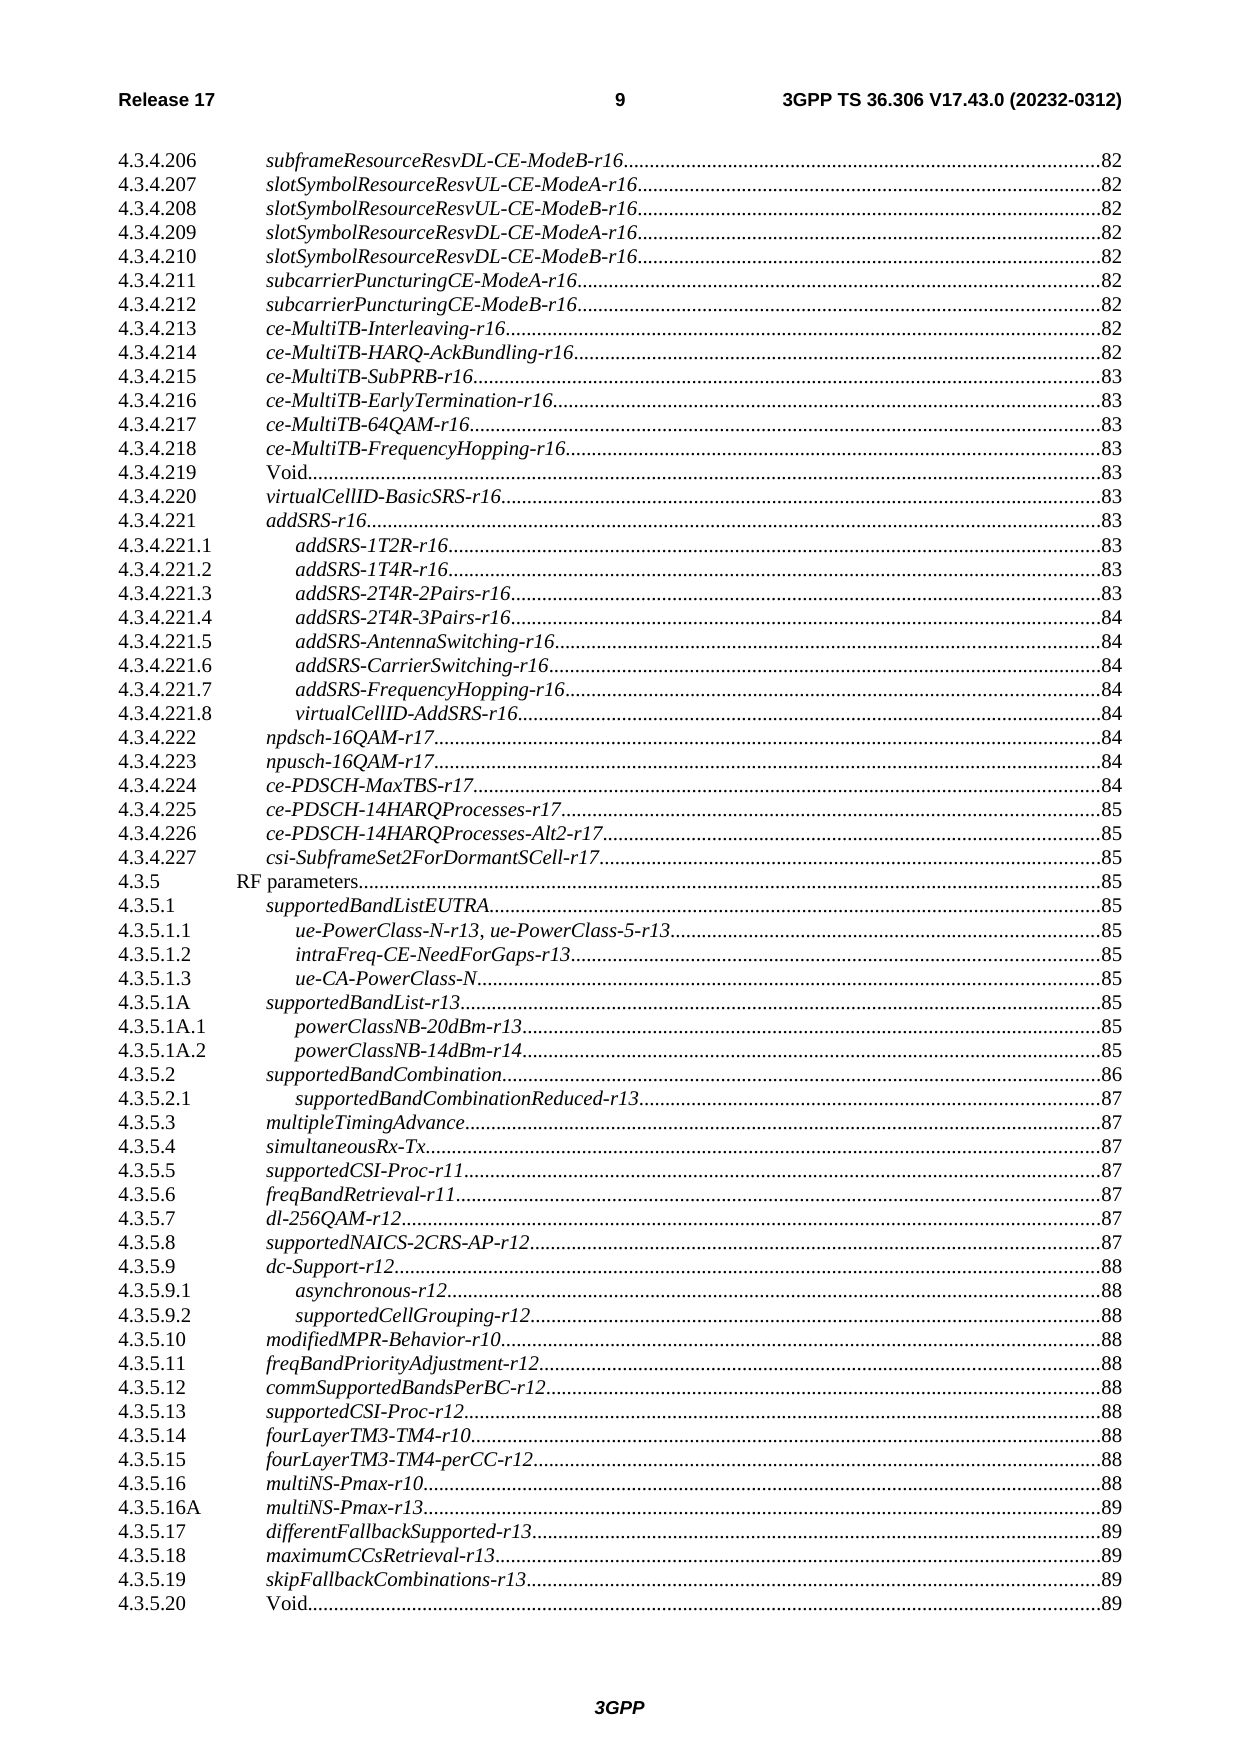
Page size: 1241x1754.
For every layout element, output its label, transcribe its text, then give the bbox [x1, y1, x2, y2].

text 4.3.5.8 supportedNAICS-2CRS-AP-r12 87 [118, 1230, 1122, 1254]
text 4.3.4.215 ce-MultiTB-SubPRB-r16 83 [118, 364, 1122, 388]
text 4.3.5.9.1 asynchronous-r12 88 [118, 1278, 1122, 1302]
text 4.3.4.214 ce-MultiTB-HARQ-AckBundling-r16 82 [118, 340, 1122, 364]
text 4.3.5.1A.1 powerClassNB-20dBm-r13 85 [118, 1014, 1122, 1038]
text 4.3.4.218 ce-MultiTB-FrequencyHopping-r16 83 [118, 436, 1122, 460]
text 4.3.4.219 Void 83 [118, 460, 1122, 484]
text 4.3.4.226 ce-PDSCH-14HARQProcesses-Alt2-r17 85 [118, 821, 1122, 845]
text 4.3.5.17 differentFallbackSupported-r13 89 [118, 1519, 1122, 1543]
text 4.3.5.4 simultaneousRx-Tx 87 [118, 1134, 1122, 1158]
text 4.3.5.18 maximumCCsRetrieval-r13 89 [118, 1543, 1122, 1567]
text 4.3.5.2.1 supportedBandCombinationReduced-r13 87 [118, 1086, 1122, 1110]
text 4.3.5.16A multiNS-Pmax-r13 89 [118, 1495, 1122, 1519]
text 4.3.5.6 freqBandRetrieval-r11 87 [118, 1182, 1122, 1206]
text 4.3.5.12 commSupportedBandsPerBC-r12 88 [118, 1375, 1122, 1399]
text 4.3.5.9.2 supportedCellGrouping-r12 88 [118, 1302, 1122, 1327]
text 4.3.5.13 supportedCSI-Proc-r12 88 [118, 1399, 1122, 1423]
text 4.3.5.2 supportedBandCombination 86 [118, 1062, 1122, 1086]
text 4.3.5.10 modifiedMPR-Behavior-r10 88 [118, 1327, 1122, 1351]
text 4.3.5.14 fourLayerTM3-TM4-r10 88 [118, 1423, 1122, 1447]
text 4.3.5.3 multipleTimingAdvance 87 [118, 1110, 1122, 1134]
text 4.3.5.16 multiNS-Pmax-r10 88 [118, 1471, 1122, 1495]
text 4.3.4.220 virtualCellID-BasicSRS-r16 83 [118, 484, 1122, 508]
text 4.3.4.223 npusch-16QAM-r17 84 [118, 749, 1122, 773]
text 4.3.4.222 npdsch-16QAM-r17 84 [118, 725, 1122, 749]
text 4.3.5.7 dl-256QAM-r12 87 [118, 1206, 1122, 1230]
text 4.3.4.224 ce-PDSCH-MaxTBS-r17 84 [118, 773, 1122, 797]
text 4.3.4.221.2 addSRS-1T4R-r16 83 [118, 557, 1122, 581]
text 4.3.5.15 fourLayerTM3-TM4-perCC-r12 88 [118, 1447, 1122, 1471]
text 4.3.4.213 ce-MultiTB-Interleaving-r16 82 [118, 316, 1122, 340]
text 4.3.5.1A supportedBandList-r13 85 [118, 990, 1122, 1014]
text 4.3.4.225 ce-PDSCH-14HARQProcesses-r17 85 [118, 797, 1122, 821]
text 4.3.5.1.3 ue-CA-PowerClass-N 85 [118, 966, 1122, 990]
text 4.3.4.221.4 addSRS-2T4R-3Pairs-r16 84 [118, 605, 1122, 629]
text 4.3.5.1.2 intraFreq-CE-NeedForGaps-r13 85 [118, 942, 1122, 966]
text 4.3.4.210 slotSymbolResourceResvDL-CE-ModeB-r16 82 [118, 244, 1122, 268]
text 4.3.4.221.3 addSRS-2T4R-2Pairs-r16 83 [118, 581, 1122, 605]
text 4.3.4.209 slotSymbolResourceResvDL-CE-ModeA-r16 82 [118, 220, 1122, 244]
text 4.3.4.221 addSRS-r16 83 [118, 508, 1122, 532]
text 4.3.5.1.1 ue-PowerClass-N-r13, ue-PowerClass-5-r13 85 [118, 917, 1122, 942]
text 4.3.4.221.8 virtualCellID-AddSRS-r16 84 [118, 701, 1122, 725]
text 4.3.5.19 skipFallbackCombinations-r13 89 [118, 1567, 1122, 1591]
text 4.3.4.227 csi-SubframeSet2ForDormantSCell-r17 85 [118, 845, 1122, 869]
text 4.3.5.9 dc-Support-r12 88 [118, 1254, 1122, 1278]
text 4.3.4.208 slotSymbolResourceResvUL-CE-ModeB-r16 82 [118, 196, 1122, 220]
text 4.3.5.1A.2 powerClassNB-14dBm-r14 85 [118, 1038, 1122, 1062]
text 4.3.4.211 subcarrierPuncturingCE-ModeA-r16 82 [118, 268, 1122, 292]
text 4.3.4.216 ce-MultiTB-EarlyTermination-r16 83 [118, 388, 1122, 412]
text 4.3.5 RF parameters 85 [118, 869, 1122, 893]
text 4.3.4.221.1 addSRS-1T2R-r16 83 [118, 532, 1122, 557]
text 4.3.4.221.5 addSRS-AntennaSwitching-r16 84 [118, 629, 1122, 653]
text 4.3.4.207 slotSymbolResourceResvUL-CE-ModeA-r16 82 [118, 172, 1122, 196]
text 4.3.5.5 supportedCSI-Proc-r11 87 [118, 1158, 1122, 1182]
text 4.3.4.206 subframeResourceResvDL-CE-ModeB-r16 82 [118, 147, 1122, 172]
text 4.3.5.20 Void 89 [118, 1591, 1122, 1615]
text 4.3.4.221.6 addSRS-CarrierSwitching-r16 84 [118, 653, 1122, 677]
text 4.3.4.221.7 addSRS-FrequencyHopping-r16 84 [118, 677, 1122, 701]
text 4.3.5.1 supportedBandListEUTRA 85 [118, 893, 1122, 917]
text 4.3.5.11 freqBandPriorityAdjustment-r12 88 [118, 1351, 1122, 1375]
text 4.3.4.212 subcarrierPuncturingCE-ModeB-r16 82 [118, 292, 1122, 316]
text 4.3.4.217 ce-MultiTB-64QAM-r16 83 [118, 412, 1122, 436]
